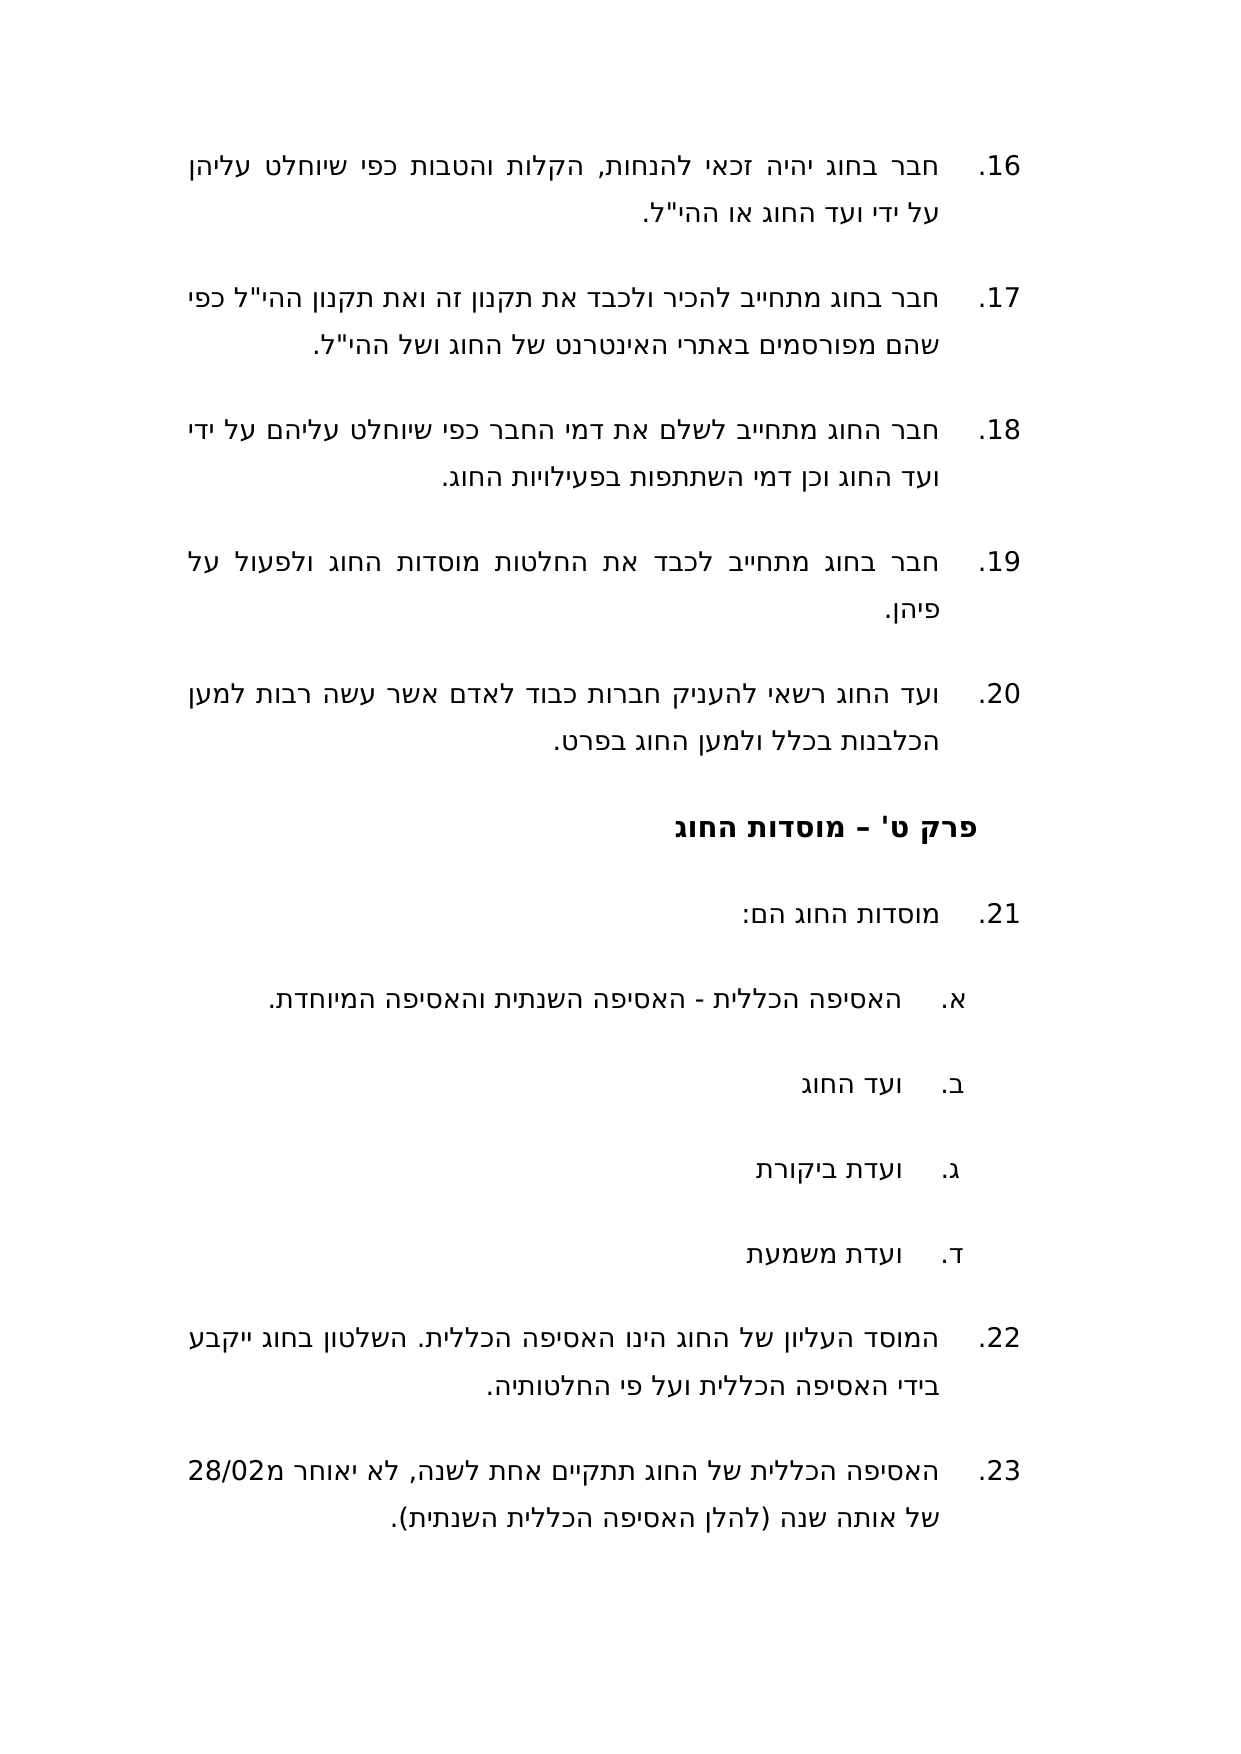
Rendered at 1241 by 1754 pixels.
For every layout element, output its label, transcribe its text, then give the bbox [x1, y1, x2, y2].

list האסיפה הכללית של החוג תתקיים אחת לשנה, לא יאוחר מ28/02 של אותה שנה (להלן האסיפה הכללית השנתית). [187, 1455, 978, 1534]
list חבר בחוג מתחייב להכיר ולכבד את תקנון זה ואת תקנון ההי"ל כפי שהם מפורסמים באתרי האינטרנט של החוג ושל ההי"ל. [187, 282, 978, 361]
list מוסדות החוג הם: [187, 899, 978, 930]
list ועדת ביקורת [187, 1153, 940, 1185]
list ועד החוג רשאי להעניק חברות כבוד לאדם אשר עשה רבות למען הכלבנות בכלל ולמען החוג בפרט. [187, 678, 978, 757]
text פרק ט' – מוסדות החוג [187, 810, 978, 844]
list חבר החוג מתחייב לשלם את דמי החבר כפי שיוחלט עליהם על ידי ועד החוג וכן דמי השתתפות בפעילויות החוג. [187, 414, 978, 493]
list המוסד העליון של החוג הינו האסיפה הכללית. השלטון בחוג ייקבע בידי האסיפה הכללית ועל פי החלטותיה. [187, 1323, 978, 1402]
list חבר בחוג מתחייב לכבד את החלטות מוסדות החוג ולפעול על פיהן. [187, 546, 978, 625]
list האסיפה הכללית - האסיפה השנתית והאסיפה המיוחדת. [187, 984, 940, 1015]
list ועד החוג [187, 1068, 940, 1100]
list ועדת משמעת [187, 1238, 940, 1269]
list חבר בחוג יהיה זכאי להנחות, הקלות והטבות כפי שיוחלט עליהן על ידי ועד החוג או ההי"ל. [187, 150, 978, 229]
